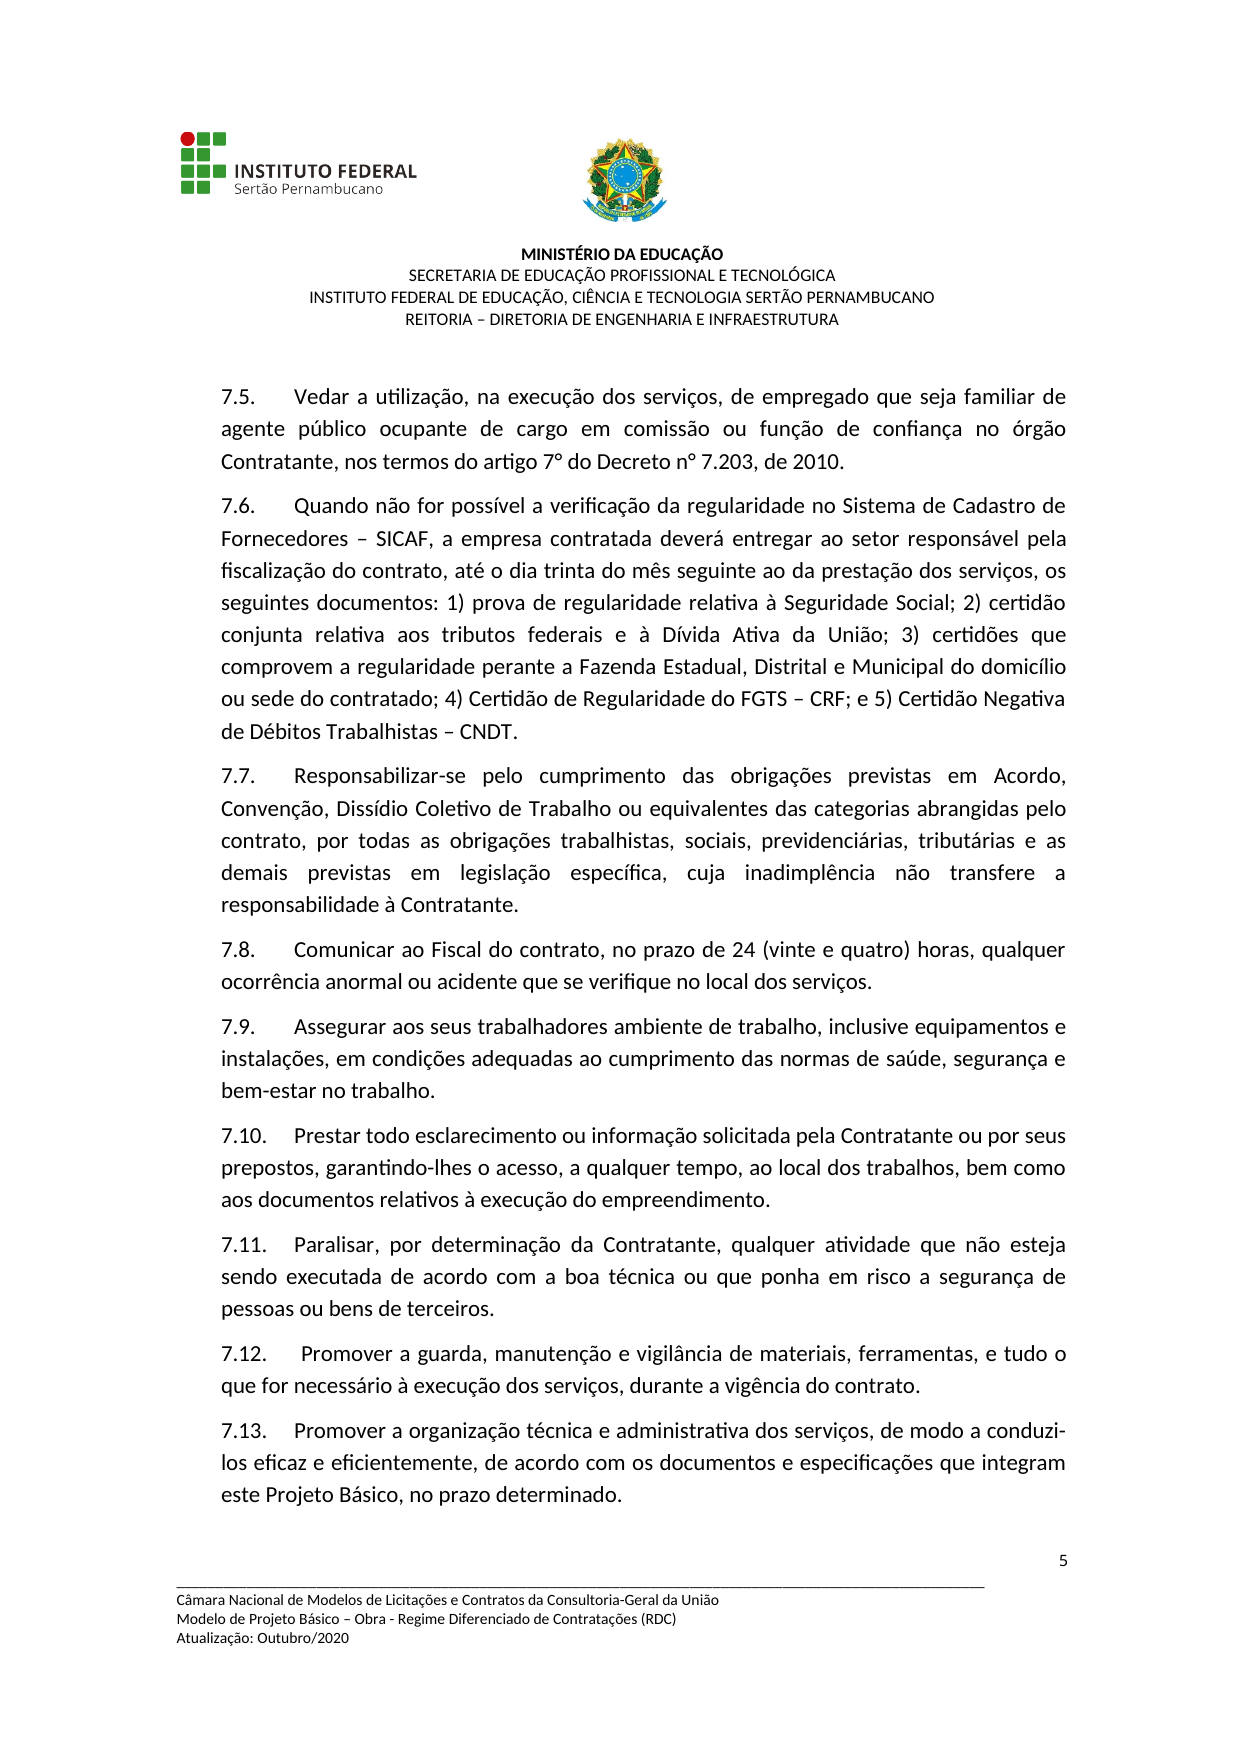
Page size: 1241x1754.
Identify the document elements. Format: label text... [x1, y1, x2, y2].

list Responsabilizar-se pelo cumprimento das obrigações previstas em Acordo, Convenção, Dissídio Coletivo de Trabalho ou equivalentes das categorias abrangidas pelo contrato, por todas as obrigações trabalhistas, sociais, previdenciárias, tributárias e as demais previstas em legislação específica, cuja inadimplência não transfere a responsabilidade à Contratante. [221, 761, 1068, 918]
list Assegurar aos seus trabalhadores ambiente de trabalho, inclusive equipamentos e instalações, em condições adequadas ao cumprimento das normas de saúde, segurança e bem-estar no trabalho. [221, 1012, 1068, 1104]
list Quando não for possível a verificação da regularidade no Sistema de Cadastro de Fornecedores – SICAF, a empresa contratada deverá entregar ao setor responsável pela fiscalização do contrato, até o dia trinta do mês seguinte ao da prestação dos serviços, os seguintes documentos: 1) prova de regularidade relativa à Seguridade Social; 2) certidão conjunta relativa aos tributos federais e à Dívida Ativa da União; 3) certidões que comprovem a regularidade perante a Fazenda Estadual, Distrital e Municipal do domicílio ou sede do contratado; 4) Certidão de Regularidade do FGTS – CRF; e 5) Certidão Negativa de Débitos Trabalhistas – CNDT. [221, 491, 1068, 745]
list Prestar todo esclarecimento ou informação solicitada pela Contratante ou por seus prepostos, garantindo-lhes o acesso, a qualquer tempo, ao local dos trabalhos, bem como aos documentos relativos à execução do empreendimento. [221, 1121, 1068, 1213]
list Promover a guarda, manutenção e vigilância de materiais, ferramentas, e tudo o que for necessário à execução dos serviços, durante a vigência do contrato. [221, 1339, 1068, 1399]
picture [180, 132, 417, 194]
picture [582, 138, 667, 222]
list Vedar a utilização, na execução dos serviços, de empregado que seja familiar de agente público ocupante de cargo em comissão ou função de confiança no órgão Contratante, nos termos do artigo 7° do Decreto n° 7.203, de 2010. [221, 382, 1068, 475]
list Paralisar, por determinação da Contratante, qualquer atividade que não esteja sendo executada de acordo com a boa técnica ou que ponha em risco a segurança de pessoas ou bens de terceiros. [221, 1230, 1068, 1322]
list Comunicar ao Fiscal do contrato, no prazo de 24 (vinte e quatro) horas, qualquer ocorrência anormal ou acidente que se verifique no local dos serviços. [221, 935, 1068, 995]
list Promover a organização técnica e administrativa dos serviços, de modo a conduzi-los eficaz e eficientemente, de acordo com os documentos e especificações que integram este Projeto Básico, no prazo determinado. [221, 1416, 1068, 1508]
